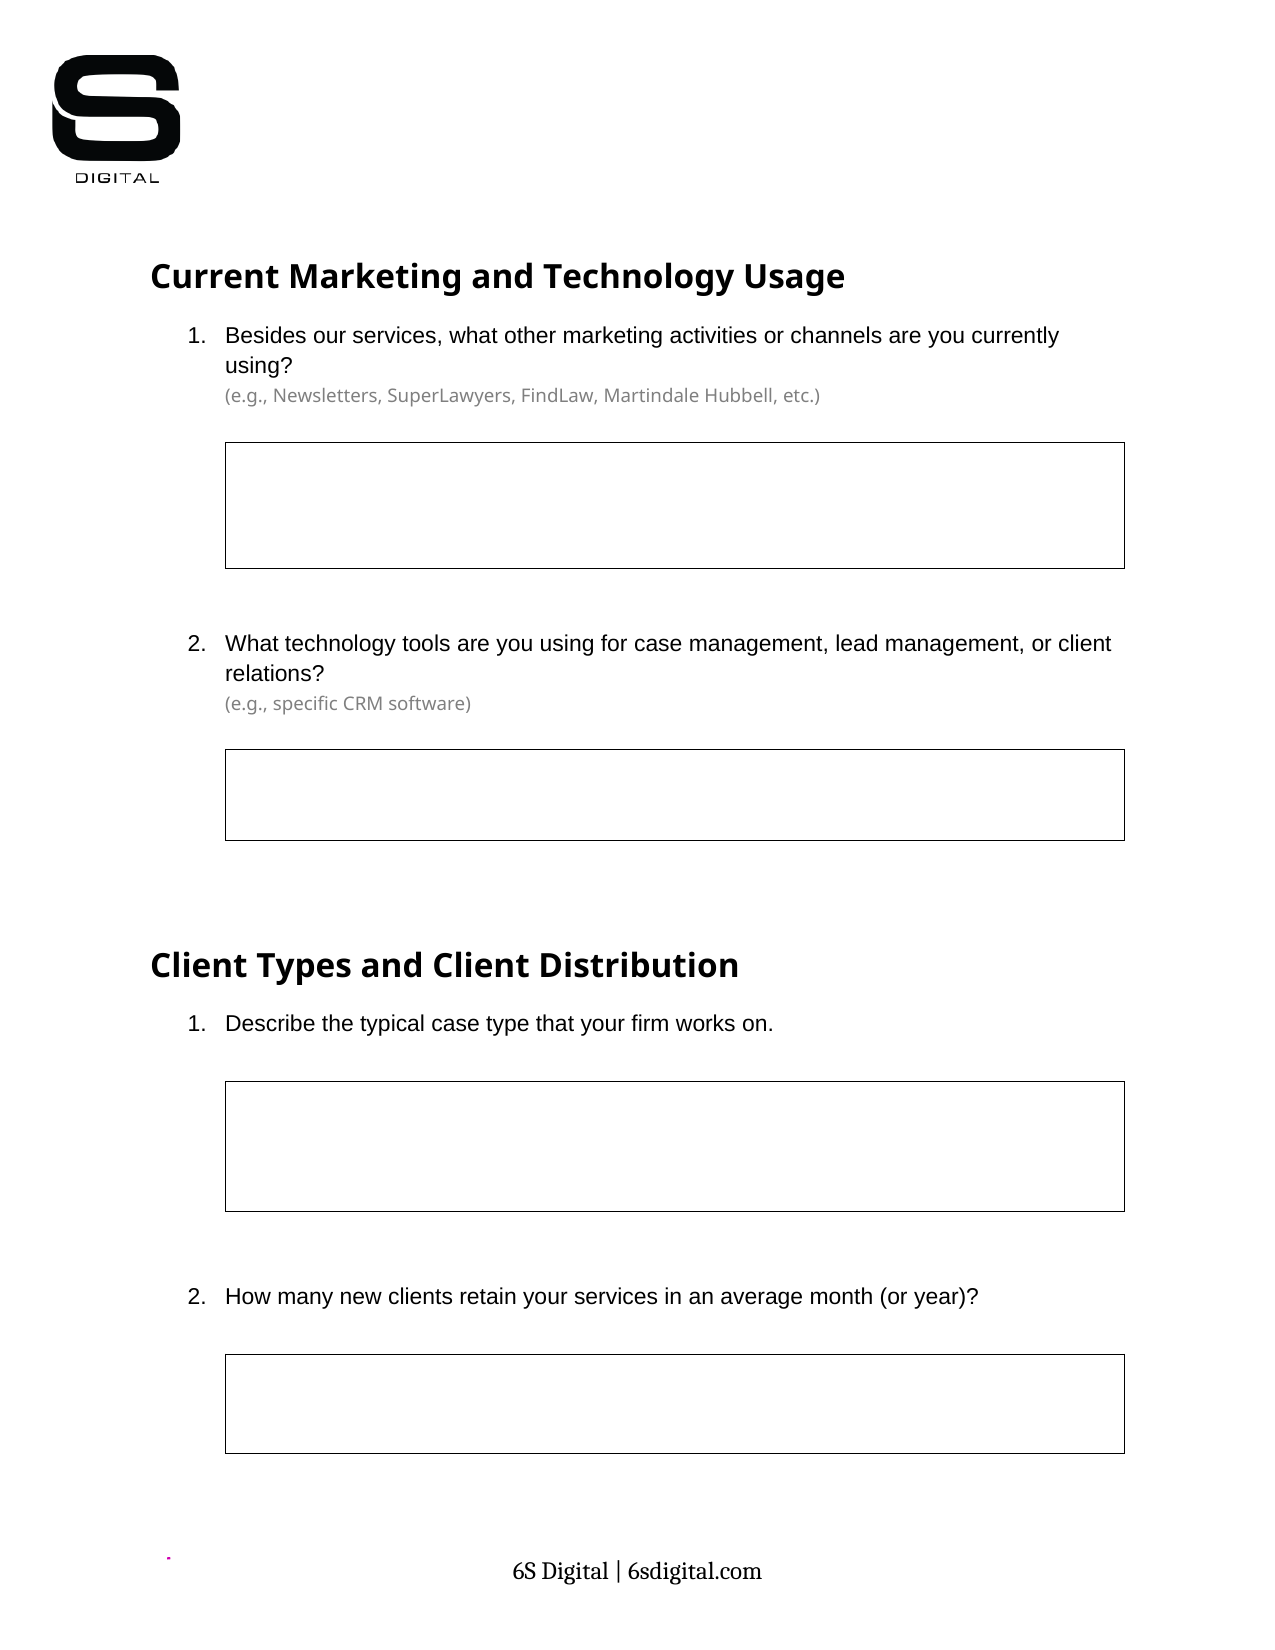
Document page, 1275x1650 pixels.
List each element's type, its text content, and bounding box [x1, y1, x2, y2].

table_header [226, 750, 1124, 839]
subtitle Client Types and Client Distribution [150, 941, 1125, 987]
list What technology tools are you using for case management, lead management, or client relations? [187, 630, 1125, 686]
picture [52, 55, 181, 186]
table_header [226, 1355, 1124, 1453]
subtitle (e.g., Newsletters, SuperLawyers, FindLaw, Martindale Hubbell, etc.) [225, 382, 1125, 408]
list Describe the typical case type that your firm works on. [187, 1010, 1125, 1076]
subtitle Current Marketing and Technology Usage [150, 253, 1125, 298]
table_header [226, 1082, 1124, 1211]
list How many new clients retain your services in an average month (or year)? [187, 1283, 1125, 1348]
subtitle (e.g., specific CRM software) [225, 690, 1125, 745]
table_header [226, 443, 1124, 568]
list Besides our services, what other marketing activities or channels are you currently using? [187, 322, 1125, 378]
